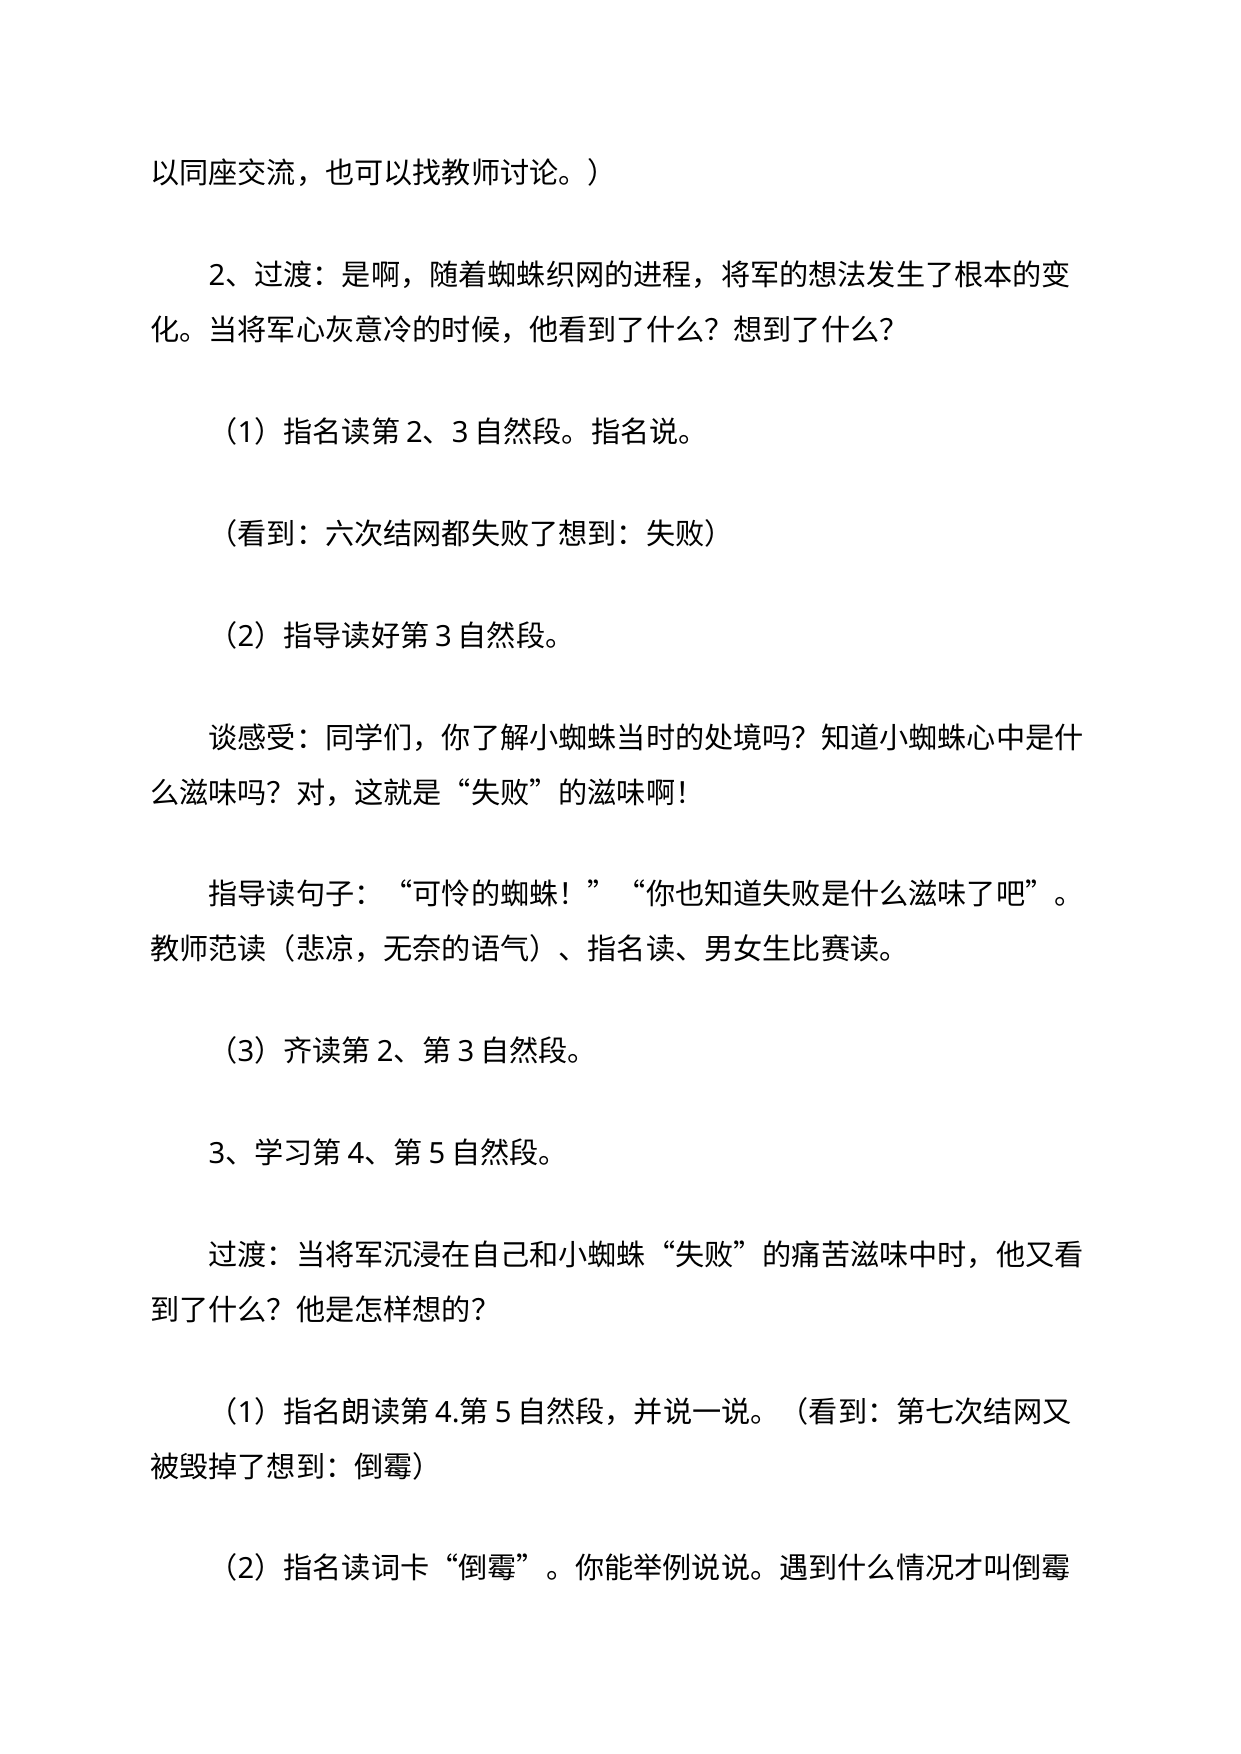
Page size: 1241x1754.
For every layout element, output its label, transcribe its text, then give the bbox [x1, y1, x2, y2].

text 谈感受：同学们，你了解小蜘蛛当时的处境吗？知道小蜘蛛心中是什么滋味吗？对，这就是“失败”的滋味啊！ [150, 714, 1090, 811]
text 2、过渡：是啊，随着蜘蛛织网的进程，将军的想法发生了根本的变化。当将军心灰意冷的时候，他看到了什么？想到了什么？ [150, 252, 1090, 349]
text （2）指导读好第3自然段。 [150, 612, 1090, 655]
text （1）指名朗读第4.第5自然段，并说一说。（看到：第七次结网又被毁掉了想到：倒霉） [150, 1388, 1090, 1486]
text 3、学习第4、第5自然段。 [150, 1129, 1090, 1172]
text 过渡：当将军沉浸在自己和小蜘蛛“失败”的痛苦滋味中时，他又看到了什么？他是怎样想的？ [150, 1232, 1090, 1329]
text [150, 150, 1090, 192]
text （3）齐读第2、第3自然段。 [150, 1028, 1090, 1070]
text 指导读句子：“可怜的蜘蛛！”“你也知道失败是什么滋味了吧”。教师范读（悲凉，无奈的语气）、指名读、男女生比赛读。 [150, 871, 1090, 968]
text （1）指名读第2、3自然段。指名说。 [150, 408, 1090, 451]
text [150, 1545, 1090, 1587]
text （看到：六次结网都失败了想到：失败） [150, 511, 1090, 553]
